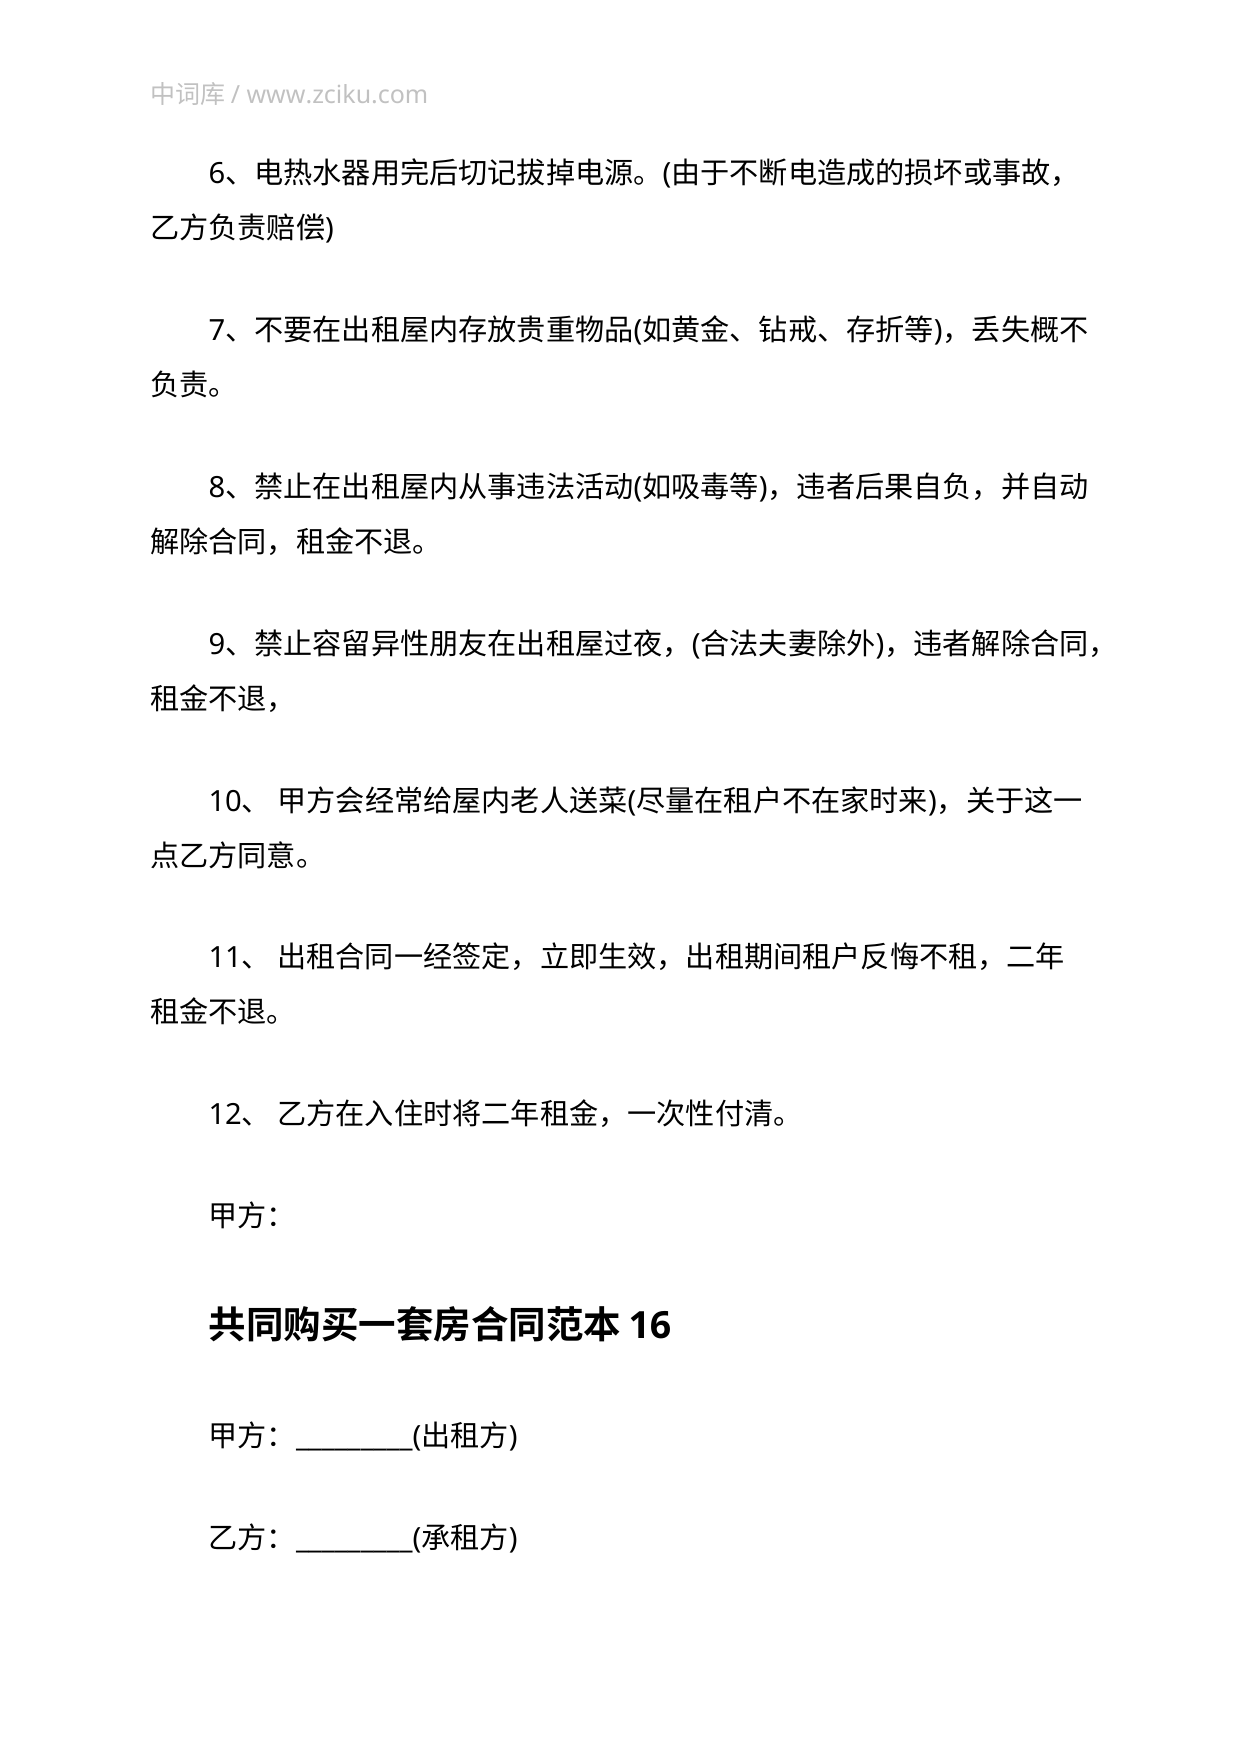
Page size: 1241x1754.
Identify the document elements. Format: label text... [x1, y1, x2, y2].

text 9、禁止容留异性朋友在出租屋过夜，(合法夫妻除外)，违者解除合同，租金不退， [150, 621, 1090, 718]
text 12、 乙方在入住时将二年租金，一次性付清。 [150, 1091, 1090, 1133]
text 甲方：_________(出租方) [150, 1412, 1090, 1454]
text 6、电热水器用完后切记拔掉电源。(由于不断电造成的损坏或事故，乙方负责赔偿) [150, 150, 1090, 247]
text 乙方：_________(承租方) [150, 1514, 1090, 1557]
text 7、不要在出租屋内存放贵重物品(如黄金、钻戒、存折等)，丢失概不负责。 [150, 307, 1090, 404]
text 8、禁止在出租屋内从事违法活动(如吸毒等)，违者后果自负，并自动解除合同，租金不退。 [150, 464, 1090, 561]
text 甲方： [150, 1193, 1090, 1235]
text 10、 甲方会经常给屋内老人送菜(尽量在租户不在家时来)，关于这一点乙方同意。 [150, 777, 1090, 874]
text 共同购买一套房合同范本16 [150, 1294, 1090, 1349]
text 11、 出租合同一经签定，立即生效，出租期间租户反悔不租，二年租金不退。 [150, 934, 1090, 1031]
